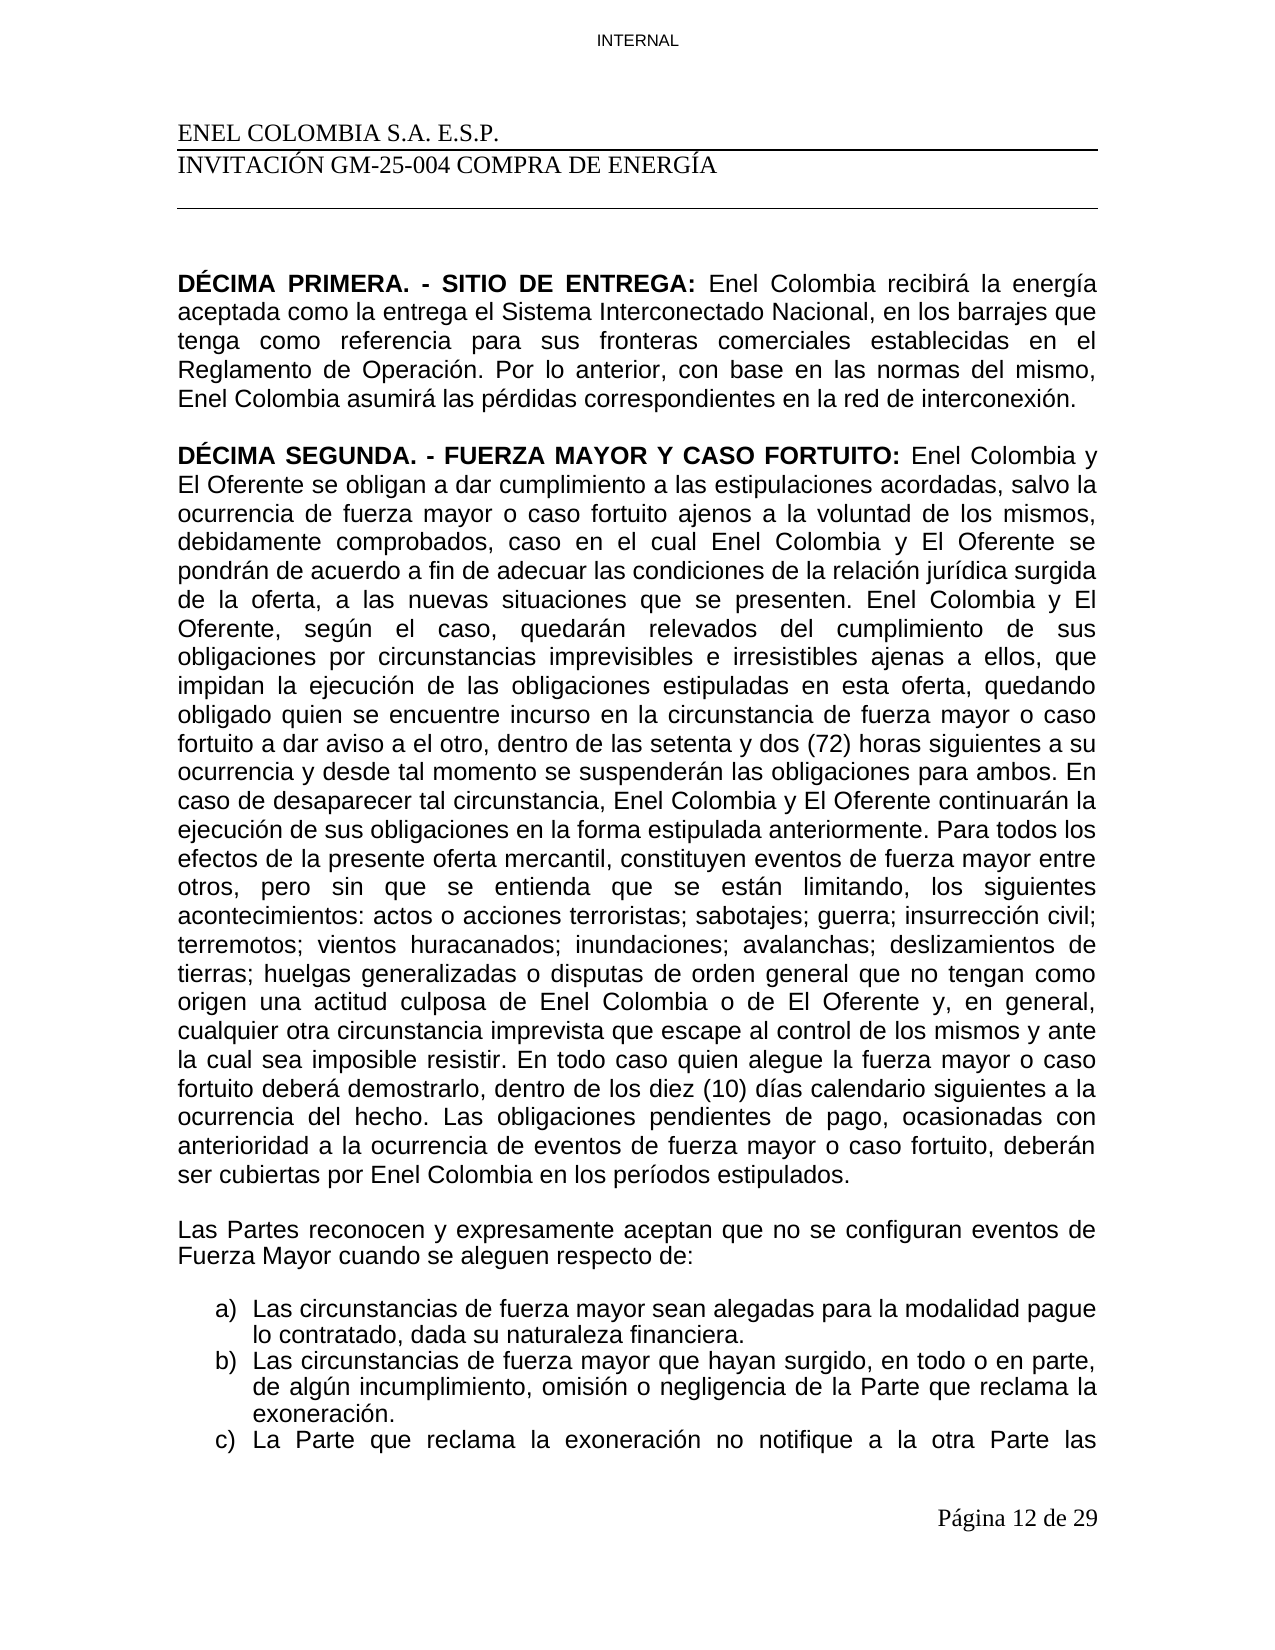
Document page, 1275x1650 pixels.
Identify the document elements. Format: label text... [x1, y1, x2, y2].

text Las Partes reconocen y expresamente aceptan que no se configuran eventos de Fuerza Mayor cuando se aleguen respecto de: [177, 1217, 1098, 1270]
text DÉCIMA SEGUNDA. - FUERZA MAYOR Y CASO FORTUITO: Enel Colombia y El Oferente se obligan a dar cumplimiento a las estipulaciones acordadas, salvo la ocurrencia de fuerza mayor o caso fortuito ajenos a la voluntad de los mismos, debidamente comprobados, caso en el cual Enel Colombia y El Oferente se pondrán de acuerdo a fin de adecuar las condiciones de la relación jurídica surgida de la oferta, a las nuevas situaciones que se presenten. Enel Colombia y El Oferente, según el caso, quedarán relevados del cumplimiento de sus obligaciones por circunstancias imprevisibles e irresistibles ajenas a ellos, que impidan la ejecución de las obligaciones estipuladas en esta oferta, quedando obligado quien se encuentre incurso en la circunstancia de fuerza mayor o caso fortuito a dar aviso a el otro, dentro de las setenta y dos (72) horas siguientes a su ocurrencia y desde tal momento se suspenderán las obligaciones para ambos. En caso de desaparecer tal circunstancia, Enel Colombia y El Oferente continuarán la ejecución de sus obligaciones en la forma estipulada anteriormente. Para todos los efectos de la presente oferta mercantil, constituyen eventos de fuerza mayor entre otros, pero sin que se entienda que se están limitando, los siguientes acontecimientos: actos o acciones terroristas; sabotajes; guerra; insurrección civil; terremotos; vientos huracanados; inundaciones; avalanchas; deslizamientos de tierras; huelgas generalizadas o disputas de orden general que no tengan como origen una actitud culposa de Enel Colombia o de El Oferente y, en general, cualquier otra circunstancia imprevista que escape al control de los mismos y ante la cual sea imposible resistir. En todo caso quien alegue la fuerza mayor o caso fortuito deberá demostrarlo, dentro de los diez (10) días calendario siguientes a la ocurrencia del hecho. Las obligaciones pendientes de pago, ocasionadas con anterioridad a la ocurrencia de eventos de fuerza mayor o caso fortuito, deberán ser cubiertas por Enel Colombia en los períodos estipulados. [177, 441, 1098, 1189]
list Las circunstancias de fuerza mayor que hayan surgido, en todo o en parte, de algún incumplimiento, omisión o negligencia de la Parte que reclama la exoneración. [215, 1349, 1098, 1427]
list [215, 1427, 1098, 1454]
text DÉCIMA PRIMERA. - SITIO DE ENTREGA: Enel Colombia recibirá la energía aceptada como la entrega el Sistema Interconectado Nacional, en los barrajes que tenga como referencia para sus fronteras comerciales establecidas en el Reglamento de Operación. Por lo anterior, con base en las normas del mismo, Enel Colombia asumirá las pérdidas correspondientes en la red de interconexión. [177, 269, 1098, 412]
list Las circunstancias de fuerza mayor sean alegadas para la modalidad pague lo contratado, dada su naturaleza financiera. [215, 1296, 1098, 1349]
